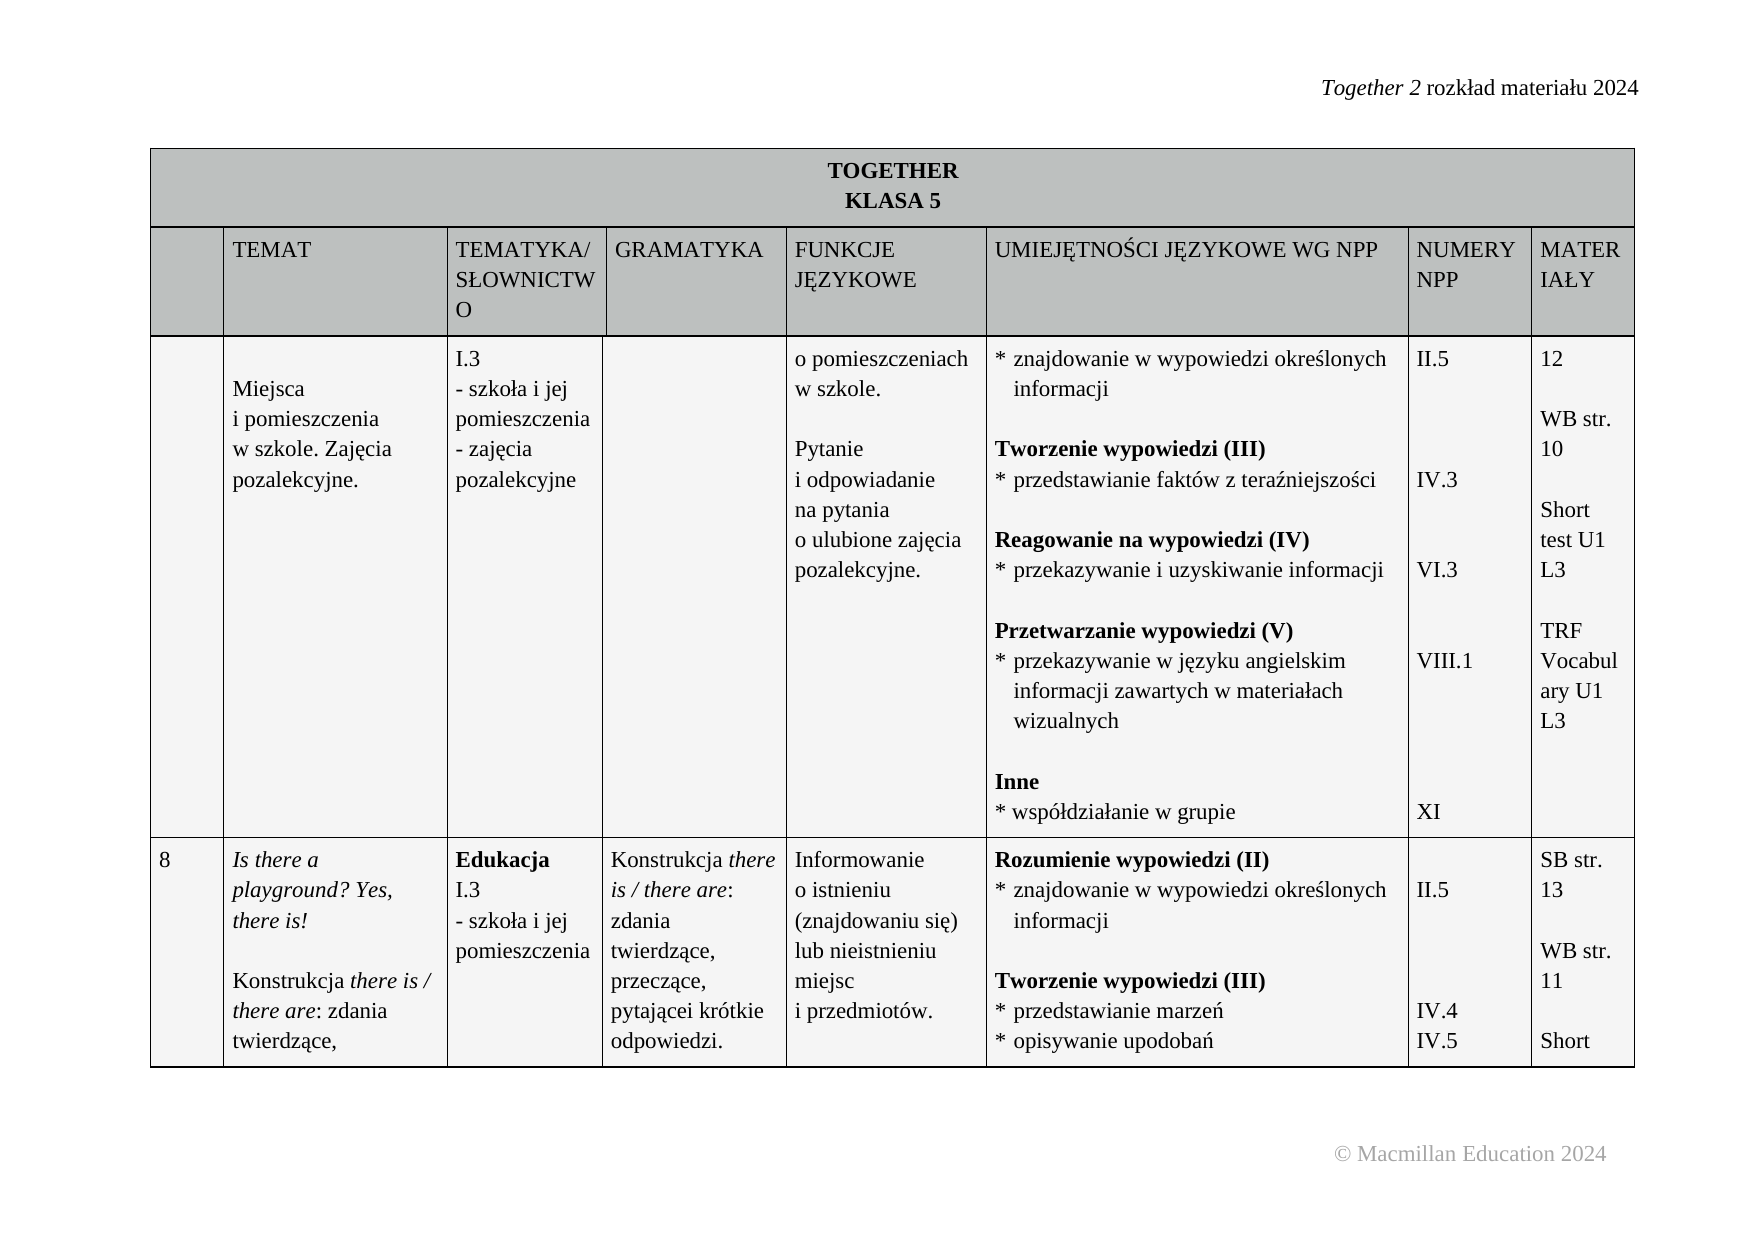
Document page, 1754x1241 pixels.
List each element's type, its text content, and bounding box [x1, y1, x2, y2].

table_cell UMIEJĘTNOŚCI JĘZYKOWE WG NPP [987, 228, 1408, 335]
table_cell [787, 337, 986, 837]
table_cell [603, 337, 786, 837]
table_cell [224, 337, 447, 837]
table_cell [1532, 337, 1634, 837]
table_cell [1532, 838, 1634, 1066]
table_cell 8 [151, 838, 223, 1066]
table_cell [787, 838, 986, 1066]
table_cell TEMATYKA/SŁOWNICTWO [448, 228, 606, 335]
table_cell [987, 838, 1408, 1066]
table_cell II.5 IV.4 IV.5 VI.3 VIII.1 XI [1409, 838, 1531, 1066]
table_cell [151, 228, 223, 335]
table_cell II.5 IV.3 VI.3 VIII.1 XI [1409, 337, 1531, 837]
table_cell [448, 337, 602, 837]
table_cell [603, 838, 786, 1066]
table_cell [448, 838, 602, 1066]
table_header TOGETHER KLASA 5 [151, 149, 1634, 226]
table_cell MATERIAŁY [1532, 228, 1634, 335]
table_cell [987, 337, 1408, 837]
table_cell NUMERY NPP [1409, 228, 1531, 335]
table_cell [224, 838, 447, 1066]
table_cell GRAMATYKA [607, 228, 786, 335]
table_cell 7 [151, 337, 223, 837]
table_cell TEMAT [224, 228, 447, 335]
table_cell FUNKCJE JĘZYKOWE [787, 228, 986, 335]
